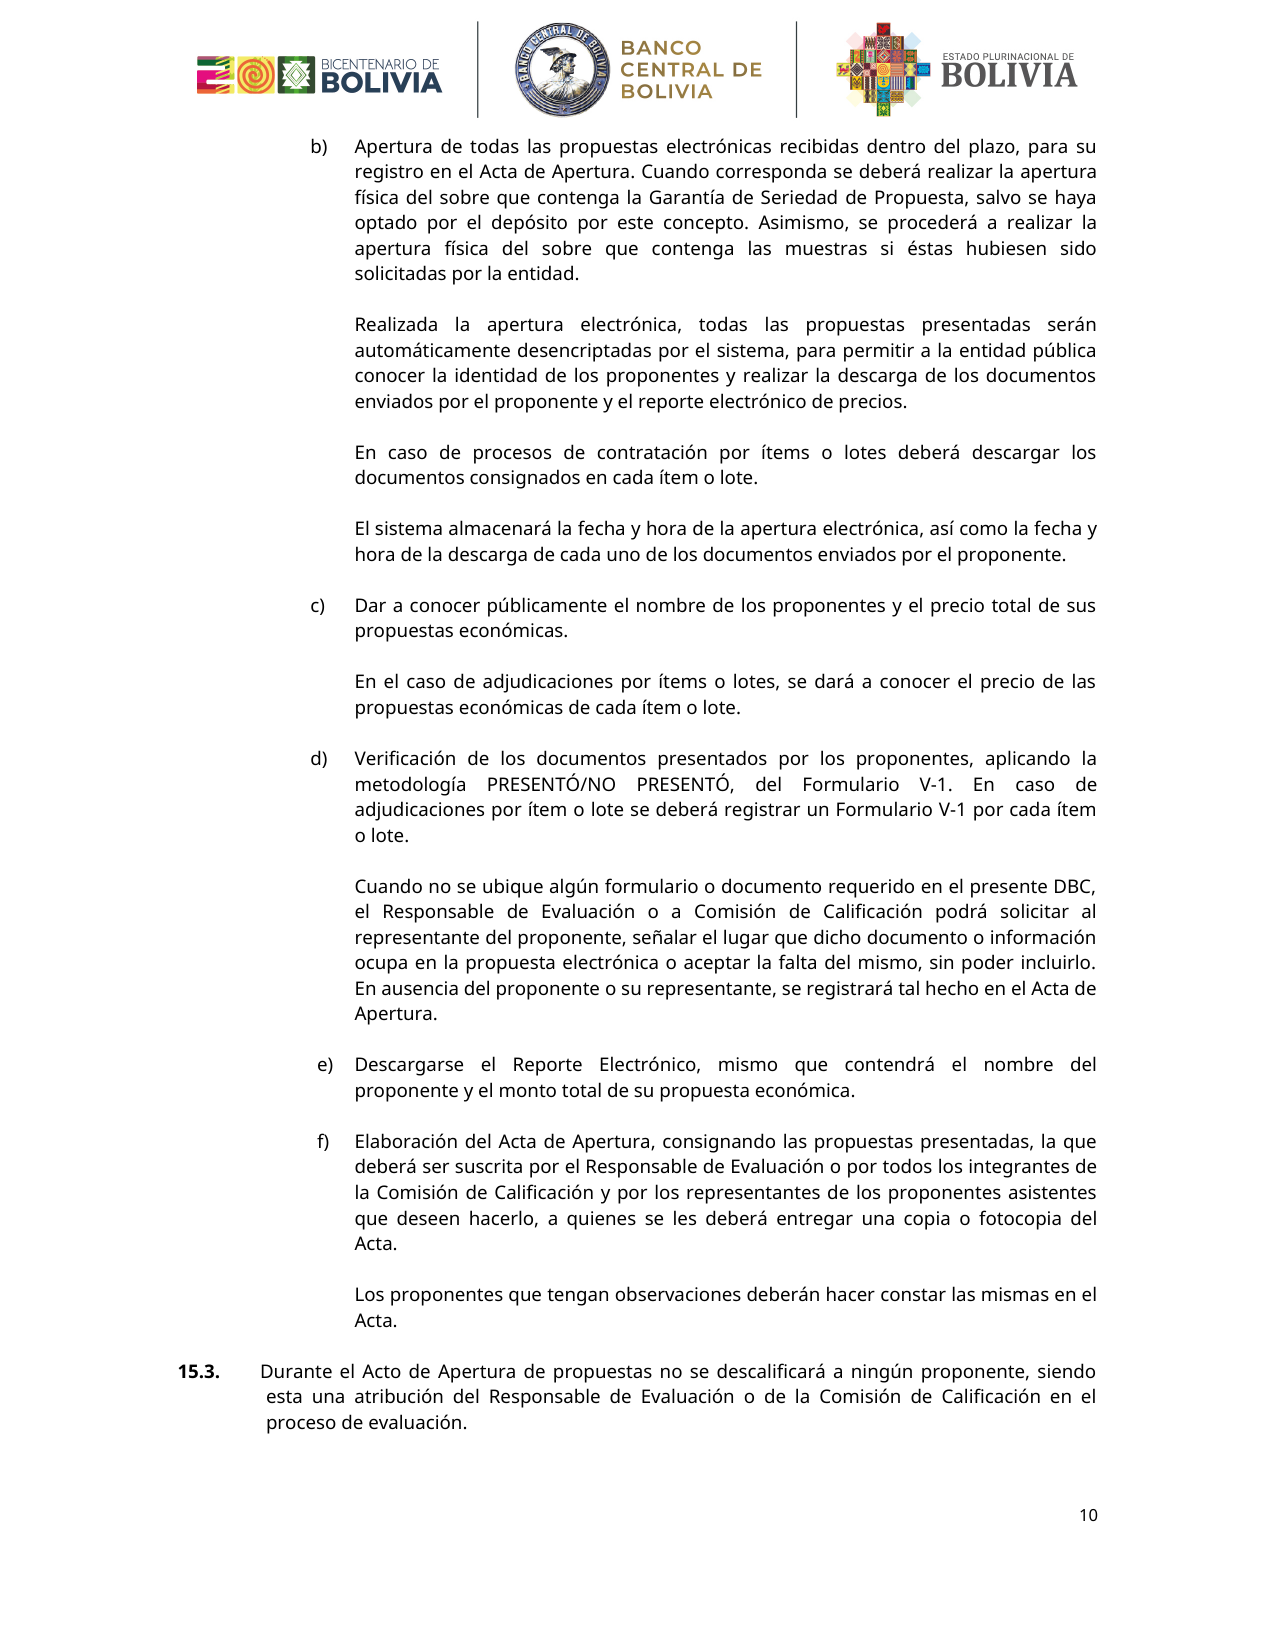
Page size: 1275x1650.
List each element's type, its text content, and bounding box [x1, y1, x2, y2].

text Los proponentes que tengan observaciones deberán hacer constar las mismas en el Acta. [310, 1281, 1098, 1332]
list Descargarse el Reporte Electrónico, mismo que contendrá el nombre del proponente y el monto total de su propuesta económica. [317, 1052, 1098, 1103]
list Elaboración del Acta de Apertura, consignando las propuestas presentadas, la que deberá ser suscrita por el Responsable de Evaluación o por todos los integrantes de la Comisión de Calificación y por los representantes de los proponentes asistentes que deseen hacerlo, a quienes se les deberá entregar una copia o fotocopia del Acta. [317, 1128, 1098, 1256]
text En caso de procesos de contratación por ítems o lotes deberá descargar los documentos consignados en cada ítem o lote. [354, 439, 1098, 490]
subtitle Durante el Acto de Apertura de propuestas no se descalificará a ningún proponente, siendo esta una atribución del Responsable de Evaluación o de la Comisión de Calificación en el proceso de evaluación. [177, 1358, 1098, 1434]
list Dar a conocer públicamente el nombre de los proponentes y el precio total de sus propuestas económicas. [310, 592, 1098, 643]
text Realizada la apertura electrónica, todas las propuestas presentadas serán automáticamente desencriptadas por el sistema, para permitir a la entidad pública conocer la identidad de los proponentes y realizar la descarga de los documentos enviados por el proponente y el reporte electrónico de precios. [354, 312, 1098, 414]
text En el caso de adjudicaciones por ítems o lotes, se dará a conocer el precio de las propuestas económicas de cada ítem o lote. [310, 669, 1098, 720]
text El sistema almacenará la fecha y hora de la apertura electrónica, así como la fecha y hora de la descarga de cada uno de los documentos enviados por el proponente. [354, 516, 1098, 567]
list Apertura de todas las propuestas electrónicas recibidas dentro del plazo, para su registro en el Acta de Apertura. Cuando corresponda se deberá realizar la apertura física del sobre que contenga la Garantía de Seriedad de Propuesta, salvo se haya optado por el depósito por este concepto. Asimismo, se procederá a realizar la apertura física del sobre que contenga las muestras si éstas hubiesen sido solicitadas por la entidad. [310, 133, 1098, 286]
list Verificación de los documentos presentados por los proponentes, aplicando la metodología PRESENTÓ/NO PRESENTÓ, del Formulario V-1. En caso de adjudicaciones por ítem o lote se deberá registrar un Formulario V-1 por cada ítem o lote. [310, 745, 1098, 847]
picture [0, 5, 1275, 121]
text Cuando no se ubique algún formulario o documento requerido en el presente DBC, el Responsable de Evaluación o a Comisión de Calificación podrá solicitar al representante del proponente, señalar el lugar que dicho documento o información ocupa en la propuesta electrónica o aceptar la falta del mismo, sin poder incluirlo. En ausencia del proponente o su representante, se registrará tal hecho en el Acta de Apertura. [310, 873, 1098, 1026]
